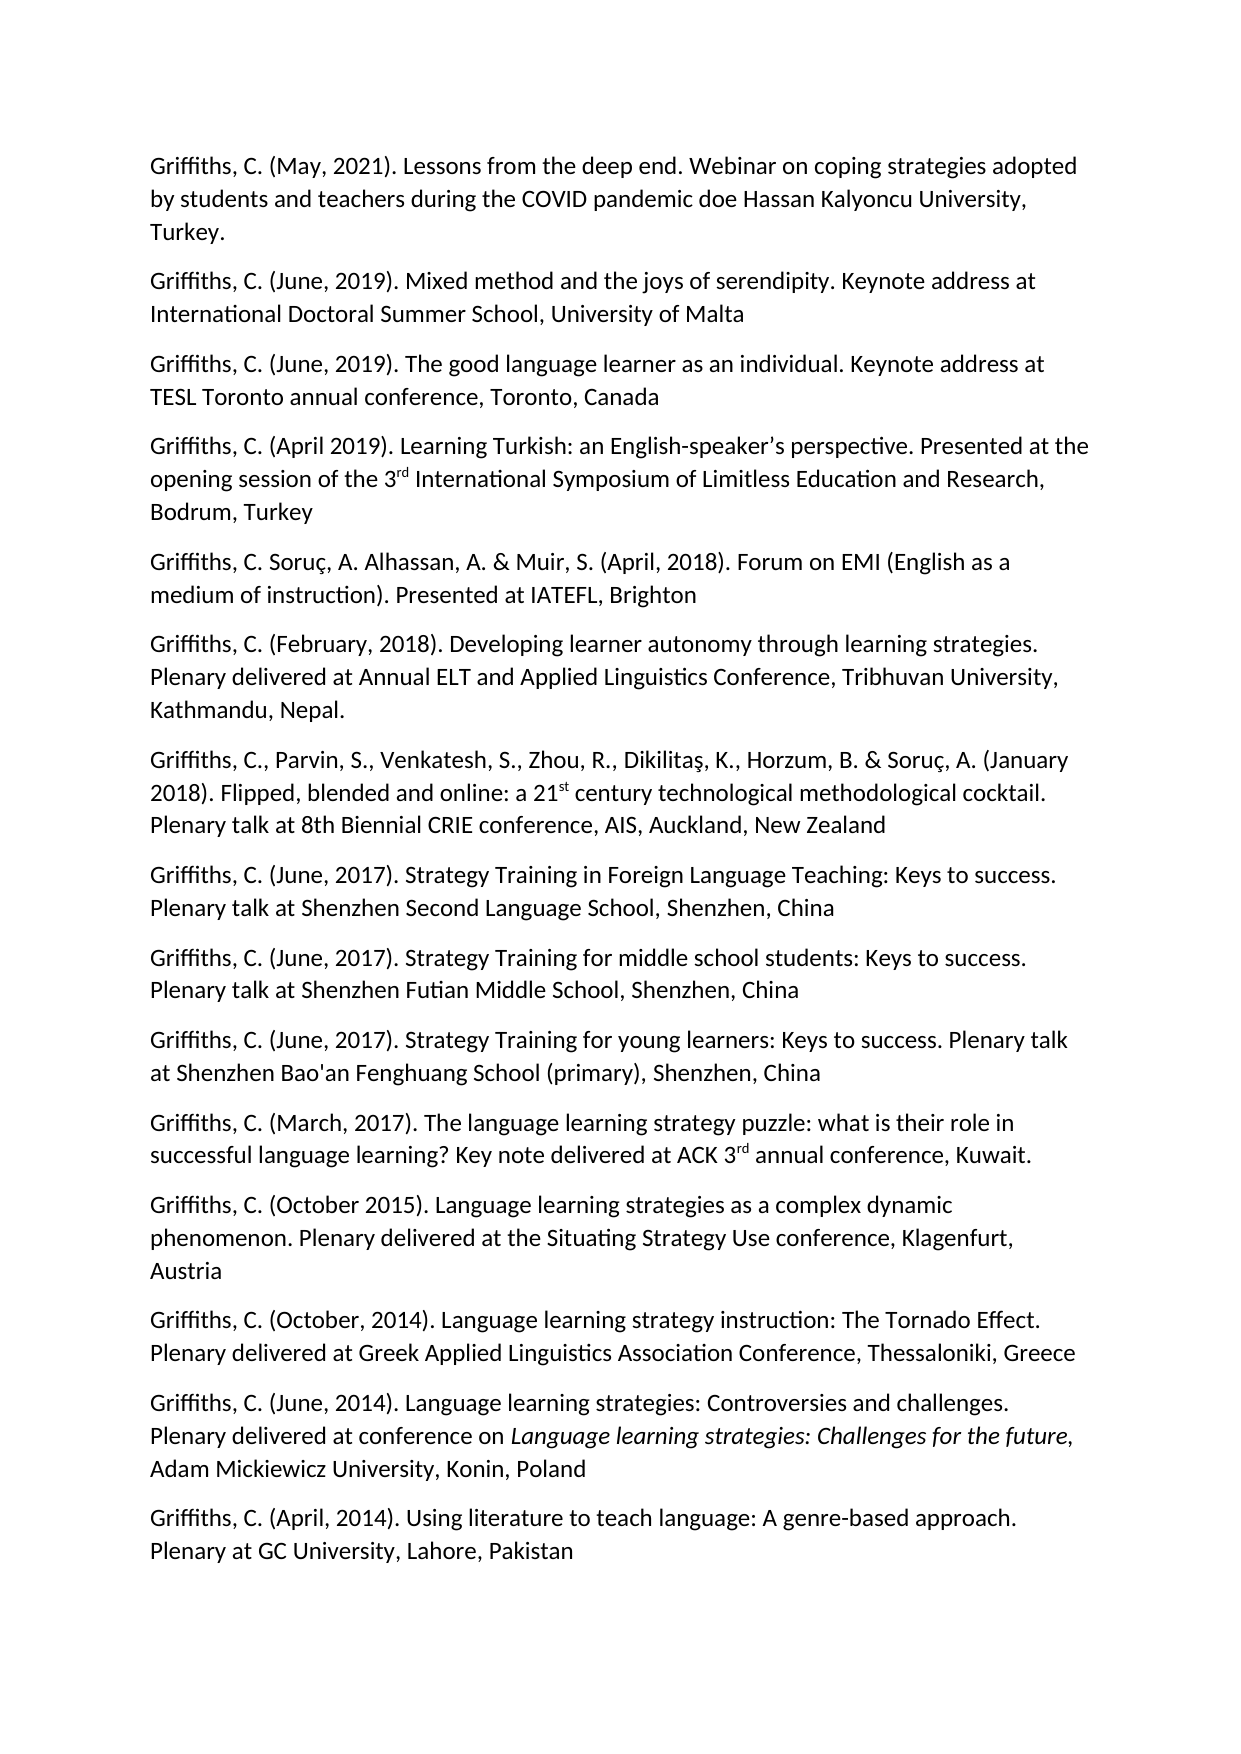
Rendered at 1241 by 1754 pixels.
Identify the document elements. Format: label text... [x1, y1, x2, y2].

text Griffiths, C. (April 2019). Learning Turkish: an English-speaker’s perspective. Presented at the opening session of the 3rd International Symposium of Limitless Education and Research, Bodrum, Turkey [150, 430, 1090, 527]
text Griffiths, C. (October 2015). Language learning strategies as a complex dynamic phenomenon. Plenary delivered at the Situating Strategy Use conference, Klagenfurt, Austria [150, 1189, 1090, 1286]
text Griffiths, C., Parvin, S., Venkatesh, S., Zhou, R., Dikilitaş, K., Horzum, B. & Soruç, A. (January 2018). Flipped, blended and online: a 21st century technological methodological cocktail. Plenary talk at 8th Biennial CRIE conference, AIS, Auckland, New Zealand [150, 744, 1090, 840]
text Griffiths, C. Soruç, A. Alhassan, A. & Muir, S. (April, 2018). Forum on EMI (English as a medium of instruction). Presented at IATEFL, Brighton [150, 546, 1090, 609]
text Griffiths, C. (June, 2017). Strategy Training for young learners: Keys to success. Plenary talk at Shenzhen Bao'an Fenghuang School (primary), Shenzhen, China [150, 1024, 1090, 1088]
text Griffiths, C. (April, 2014). Using literature to teach language: A genre-based approach. Plenary at GC University, Lahore, Pakistan [150, 1502, 1090, 1566]
text Griffiths, C. (October, 2014). Language learning strategy instruction: The Tornado Effect. Plenary delivered at Greek Applied Linguistics Association Conference, Thessaloniki, Greece [150, 1304, 1090, 1368]
text Griffiths, C. (February, 2018). Developing learner autonomy through learning strategies. Plenary delivered at Annual ELT and Applied Linguistics Conference, Tribhuvan University, Kathmandu, Nepal. [150, 628, 1090, 725]
text Griffiths, C. (March, 2017). The language learning strategy puzzle: what is their role in successful language learning? Key note delivered at ACK 3rd annual conference, Kuwait. [150, 1107, 1090, 1170]
text Griffiths, C. (June, 2017). Strategy Training for middle school students: Keys to success. Plenary talk at Shenzhen Futian Middle School, Shenzhen, China [150, 942, 1090, 1005]
text Griffiths, C. (June, 2019). The good language learner as an individual. Keynote address at TESL Toronto annual conference, Toronto, Canada [150, 348, 1090, 411]
text Griffiths, C. (June, 2014). Language learning strategies: Controversies and challenges. Plenary delivered at conference on Language learning strategies: Challenges for the future, Adam Mickiewicz University, Konin, Poland [150, 1387, 1090, 1483]
text Griffiths, C. (June, 2019). Mixed method and the joys of serendipity. Keynote address at International Doctoral Summer School, University of Malta [150, 265, 1090, 329]
text Griffiths, C. (May, 2021). Lessons from the deep end. Webinar on coping strategies adopted by students and teachers during the COVID pandemic doe Hassan Kalyoncu University, Turkey. [150, 150, 1090, 246]
text Griffiths, C. (June, 2017). Strategy Training in Foreign Language Teaching: Keys to success. Plenary talk at Shenzhen Second Language School, Shenzhen, China [150, 859, 1090, 923]
